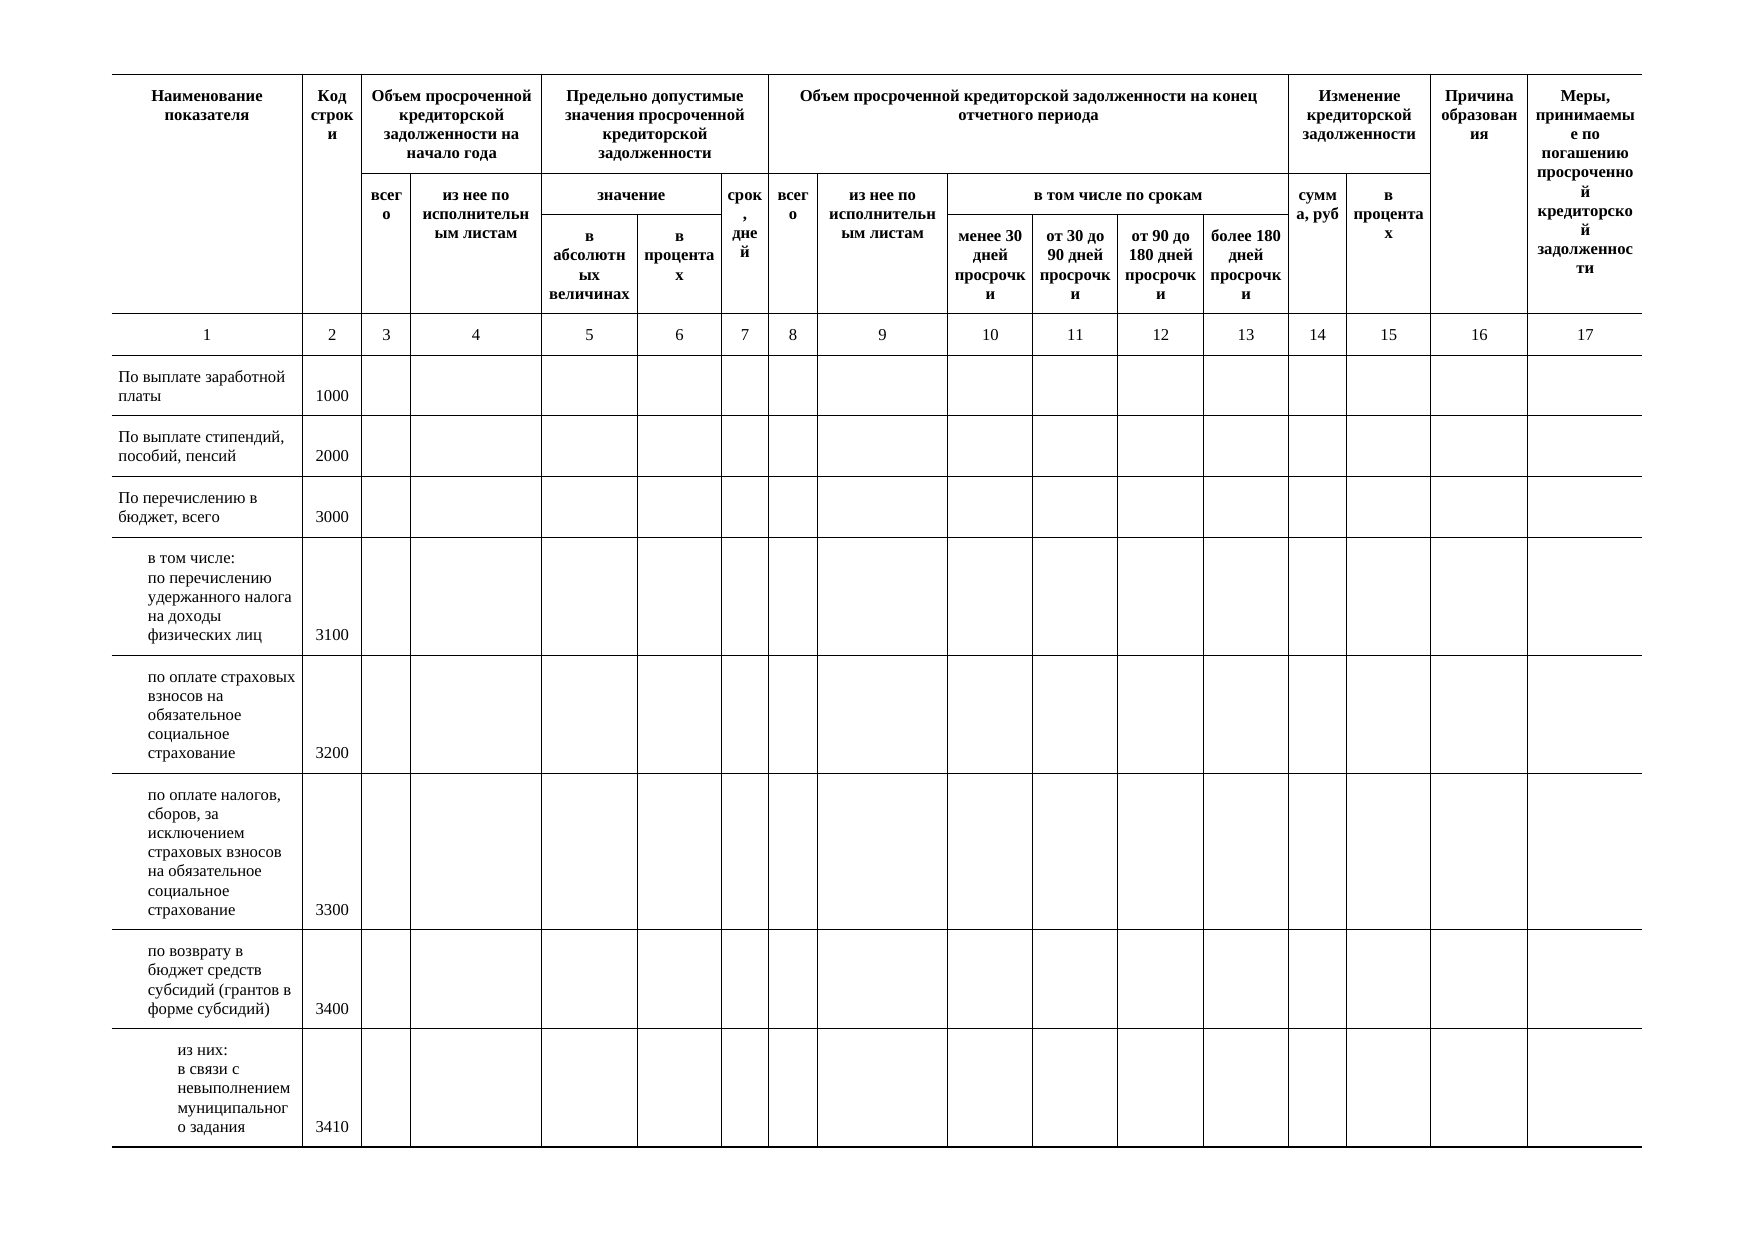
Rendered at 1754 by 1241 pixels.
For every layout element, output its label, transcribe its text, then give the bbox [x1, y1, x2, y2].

table_cell менее 30 дней просрочки [948, 215, 1032, 313]
table_cell По перечислению в бюджет, всего [112, 477, 302, 537]
table_cell [411, 774, 541, 929]
table_cell [1347, 774, 1430, 929]
table_cell [1118, 356, 1203, 415]
table_cell [362, 356, 410, 415]
table_cell [542, 1029, 637, 1146]
table_cell [1347, 1029, 1430, 1146]
table_cell [411, 356, 541, 415]
table_cell 5 [542, 314, 637, 355]
table_cell по оплате налогов, сборов, за исключением страховых взносов на обязательное социальное страхование [112, 774, 302, 929]
table_cell [769, 656, 817, 773]
table_cell [1347, 656, 1430, 773]
table_cell [1289, 656, 1346, 773]
table_cell [1431, 930, 1527, 1028]
table_cell [948, 477, 1032, 537]
table_cell 11 [1033, 314, 1117, 355]
table_cell [638, 356, 721, 415]
table_cell [638, 774, 721, 929]
table_cell [1204, 538, 1288, 655]
table_cell всего [769, 174, 817, 313]
table_cell [638, 930, 721, 1028]
table_cell от 30 до 90 дней просрочки [1033, 215, 1117, 313]
table_cell [1528, 774, 1642, 929]
table_cell 2000 [303, 416, 361, 476]
table_cell из нее по исполнительным листам [818, 174, 947, 313]
table_cell [1289, 930, 1346, 1028]
table_cell [1347, 477, 1430, 537]
table_cell [722, 930, 768, 1028]
table_cell [362, 477, 410, 537]
table_header Предельно допустимые значения просроченной кредиторской задолженности [542, 75, 768, 173]
table_cell по оплате страховых взносов на обязательное социальное страхование [112, 656, 302, 773]
table_cell 2 [303, 314, 361, 355]
table_cell [722, 538, 768, 655]
table_cell 3100 [303, 538, 361, 655]
table_cell [948, 930, 1032, 1028]
table_cell [638, 656, 721, 773]
table_cell [1528, 656, 1642, 773]
table_cell [1347, 538, 1430, 655]
table_cell [411, 656, 541, 773]
table_cell 3 [362, 314, 410, 355]
table_cell 16 [1431, 314, 1527, 355]
table_cell [542, 477, 637, 537]
table_cell из них: в связи с невыполнением муниципального задания [112, 1029, 302, 1146]
table_cell [1204, 774, 1288, 929]
table_cell 17 [1528, 314, 1642, 355]
table_cell [1033, 774, 1117, 929]
table_cell [1204, 1029, 1288, 1146]
table_cell [1528, 416, 1642, 476]
table_cell [1431, 656, 1527, 773]
table_cell [1033, 477, 1117, 537]
table_cell [769, 538, 817, 655]
table_cell [818, 416, 947, 476]
table_header Объем просроченной кредиторской задолженности на конец отчетного периода [769, 75, 1288, 173]
table_cell в том числе по срокам [948, 174, 1288, 214]
table_cell 14 [1289, 314, 1346, 355]
table_cell 1000 [303, 356, 361, 415]
table_cell значение [542, 174, 721, 214]
table_cell [1528, 356, 1642, 415]
table_cell [948, 656, 1032, 773]
table_cell [722, 656, 768, 773]
table_cell [411, 416, 541, 476]
table_cell [722, 356, 768, 415]
table_cell 9 [818, 314, 947, 355]
table_cell [1118, 538, 1203, 655]
table_cell [411, 1029, 541, 1146]
table_cell [722, 477, 768, 537]
table_cell [1118, 416, 1203, 476]
table_cell [1118, 477, 1203, 537]
table_cell 10 [948, 314, 1032, 355]
table_header Причина образования [1431, 75, 1527, 313]
table_header Код строки [303, 75, 361, 313]
table_cell [1289, 356, 1346, 415]
table_cell [362, 774, 410, 929]
table_cell сумма, руб [1289, 174, 1346, 313]
table_cell 3300 [303, 774, 361, 929]
table_cell [818, 774, 947, 929]
table_cell 15 [1347, 314, 1430, 355]
table_cell по возврату в бюджет средств субсидий (грантов в форме субсидий) [112, 930, 302, 1028]
table_cell [1033, 416, 1117, 476]
table_cell [1289, 1029, 1346, 1146]
table_cell [411, 538, 541, 655]
table_cell 3410 [303, 1029, 361, 1146]
table_cell [1431, 1029, 1527, 1146]
table_cell [769, 356, 817, 415]
table_cell 7 [722, 314, 768, 355]
table_cell [362, 538, 410, 655]
table_cell [542, 656, 637, 773]
table_cell [1289, 538, 1346, 655]
table_cell 4 [411, 314, 541, 355]
table_cell из нее по исполнительным листам [411, 174, 541, 313]
table_cell от 90 до 180 дней просрочки [1118, 215, 1203, 313]
table_cell [948, 416, 1032, 476]
table_cell [638, 416, 721, 476]
table_cell [1118, 930, 1203, 1028]
table_cell [1204, 477, 1288, 537]
table_cell [542, 356, 637, 415]
table_cell 12 [1118, 314, 1203, 355]
table_cell [542, 416, 637, 476]
table_cell [818, 538, 947, 655]
table_cell [1118, 774, 1203, 929]
table_cell [1431, 538, 1527, 655]
table_cell [411, 930, 541, 1028]
table_cell [818, 656, 947, 773]
table_header Наименование показателя [112, 75, 302, 313]
table_cell [769, 416, 817, 476]
table_cell 1 [112, 314, 302, 355]
table_cell [948, 538, 1032, 655]
table_cell [362, 930, 410, 1028]
table_cell [638, 538, 721, 655]
table_cell в том числе: по перечислению удержанного налога на доходы физических лиц [112, 538, 302, 655]
table_cell [818, 1029, 947, 1146]
table_cell [362, 656, 410, 773]
table_header Изменение кредиторской задолженности [1289, 75, 1430, 173]
table_cell [769, 930, 817, 1028]
table_cell [1118, 656, 1203, 773]
table_cell [818, 930, 947, 1028]
table_cell [1289, 477, 1346, 537]
table_cell [722, 416, 768, 476]
table_cell [769, 477, 817, 537]
table_cell [769, 774, 817, 929]
table_cell более 180 дней просрочки [1204, 215, 1288, 313]
table_cell [1431, 477, 1527, 537]
table_cell [1204, 930, 1288, 1028]
table_cell [1347, 356, 1430, 415]
table_cell [1431, 774, 1527, 929]
table_cell [1528, 930, 1642, 1028]
table_cell [638, 1029, 721, 1146]
table_cell По выплате заработной платы [112, 356, 302, 415]
table_cell По выплате стипендий, пособий, пенсий [112, 416, 302, 476]
table_cell [948, 356, 1032, 415]
table_cell [948, 1029, 1032, 1146]
table_cell 3200 [303, 656, 361, 773]
table_cell срок, дней [722, 174, 768, 313]
table_cell [542, 930, 637, 1028]
table_cell [411, 477, 541, 537]
table_cell 3000 [303, 477, 361, 537]
table_cell [362, 1029, 410, 1146]
table_cell [1033, 538, 1117, 655]
table_cell [638, 477, 721, 537]
table_cell [1431, 356, 1527, 415]
table_cell всего [362, 174, 410, 313]
table_cell [1528, 538, 1642, 655]
table_cell [818, 477, 947, 537]
table_cell [542, 538, 637, 655]
table_cell [818, 356, 947, 415]
table_cell в процентах [638, 215, 721, 313]
table_cell [1033, 656, 1117, 773]
table_cell [1347, 416, 1430, 476]
table_cell 6 [638, 314, 721, 355]
table_cell [542, 774, 637, 929]
table_cell [1033, 1029, 1117, 1146]
table_cell [1289, 774, 1346, 929]
table_cell [948, 774, 1032, 929]
table_cell [362, 416, 410, 476]
table_cell в абсолютных величинах [542, 215, 637, 313]
table_cell 8 [769, 314, 817, 355]
table_header Меры, принимаемые по погашению просроченной кредиторской задолженности [1528, 75, 1642, 313]
table_cell [722, 1029, 768, 1146]
table_cell [1528, 1029, 1642, 1146]
table_cell 13 [1204, 314, 1288, 355]
table_cell [1289, 416, 1346, 476]
table_cell [1033, 930, 1117, 1028]
table_cell [722, 774, 768, 929]
table_cell [1528, 477, 1642, 537]
table_cell [1118, 1029, 1203, 1146]
table_cell [1204, 416, 1288, 476]
table_cell в процентах [1347, 174, 1430, 313]
table_cell [769, 1029, 817, 1146]
table_header Объем просроченной кредиторской задолженности на начало года [362, 75, 541, 173]
table_cell [1033, 356, 1117, 415]
table_cell [1204, 656, 1288, 773]
table_cell [1347, 930, 1430, 1028]
table_cell 3400 [303, 930, 361, 1028]
table_cell [1204, 356, 1288, 415]
table_cell [1431, 416, 1527, 476]
